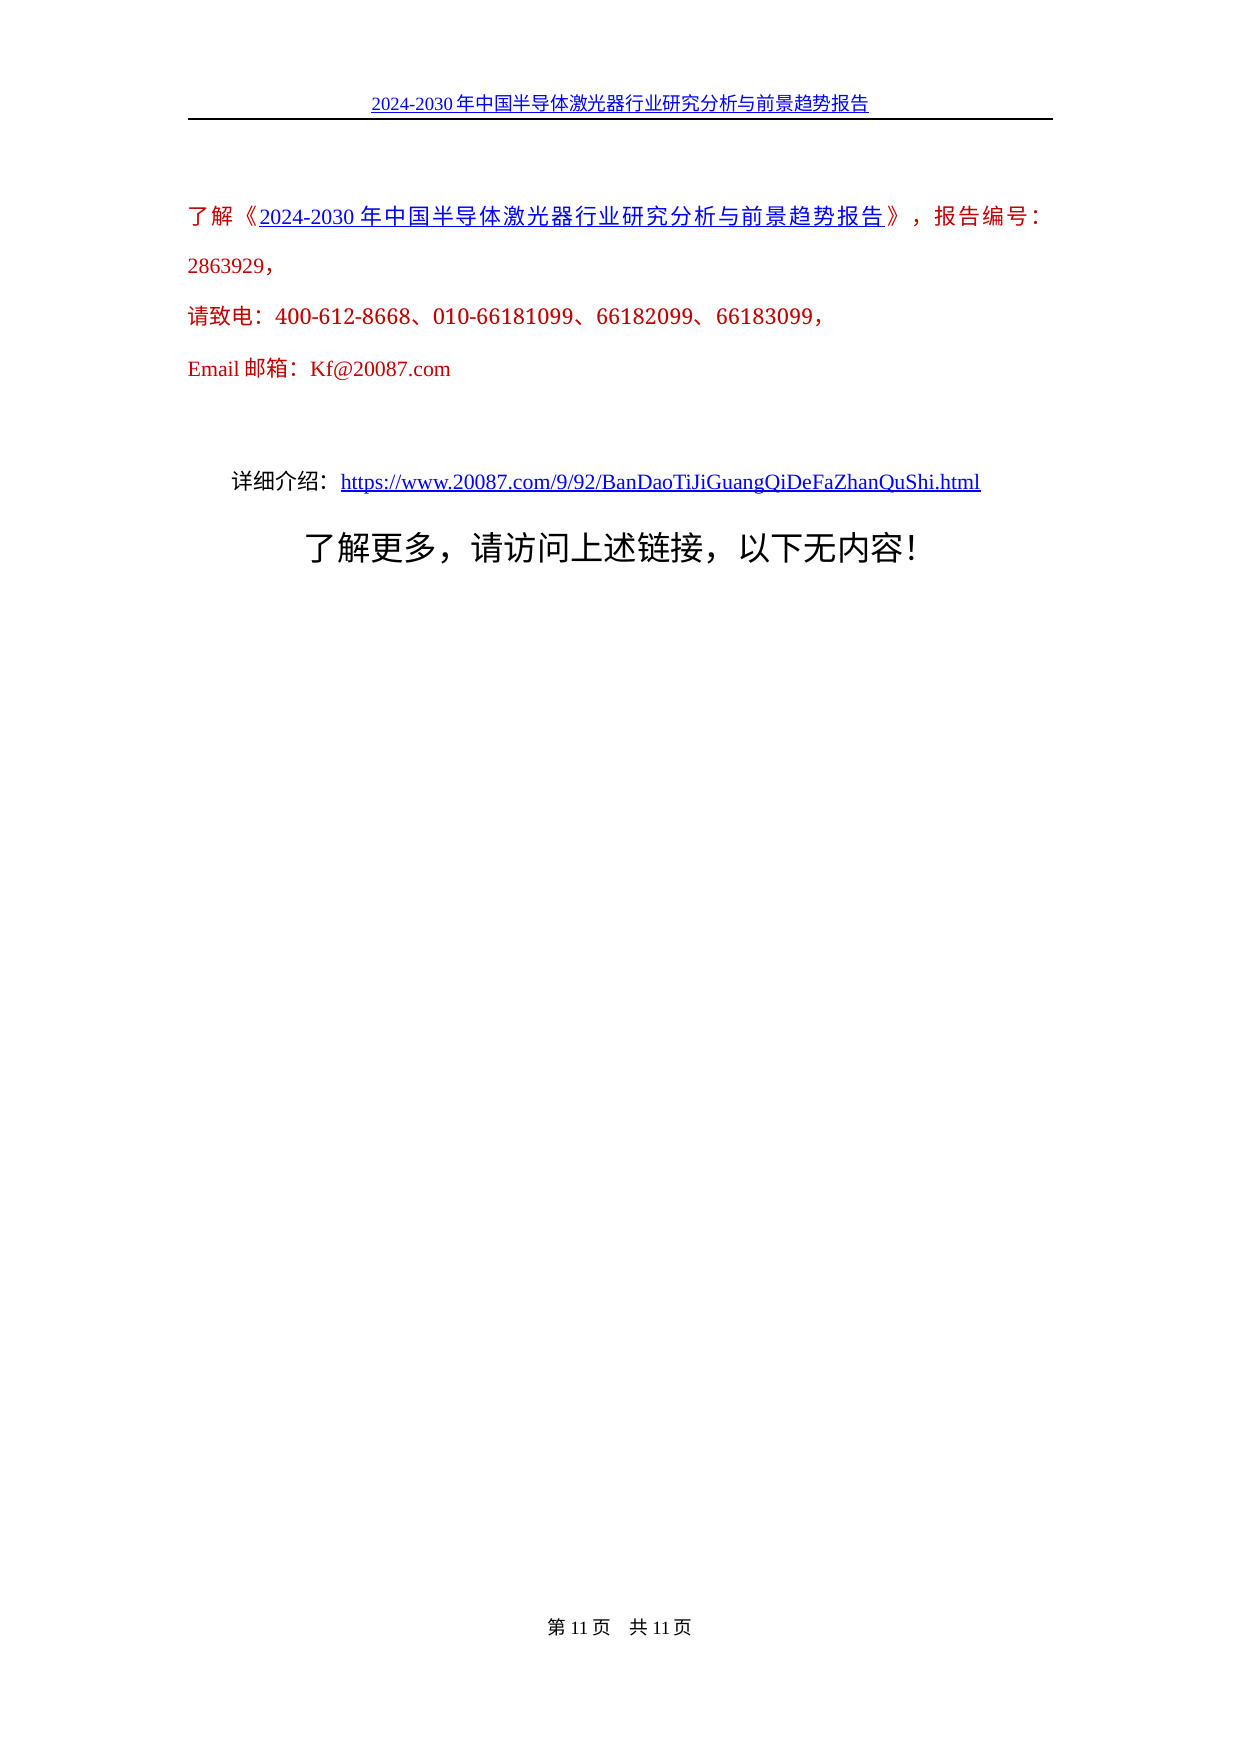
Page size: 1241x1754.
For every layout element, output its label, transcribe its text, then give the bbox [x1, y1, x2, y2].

text 了解《2024-2030年中国半导体激光器行业研究分析与前景趋势报告》，报告编号：2863929， [187, 198, 1053, 280]
text 请致电：400-612-8668、010-66181099、66182099、66183099， [187, 299, 1053, 331]
text 详细介绍：https://www.20087.com/9/92/BanDaoTiJiGuangQiDeFaZhanQuShi.html [187, 463, 1053, 496]
title 了解更多，请访问上述链接，以下无内容！ [187, 513, 1053, 578]
text Email邮箱：Kf@20087.com [187, 350, 1053, 383]
